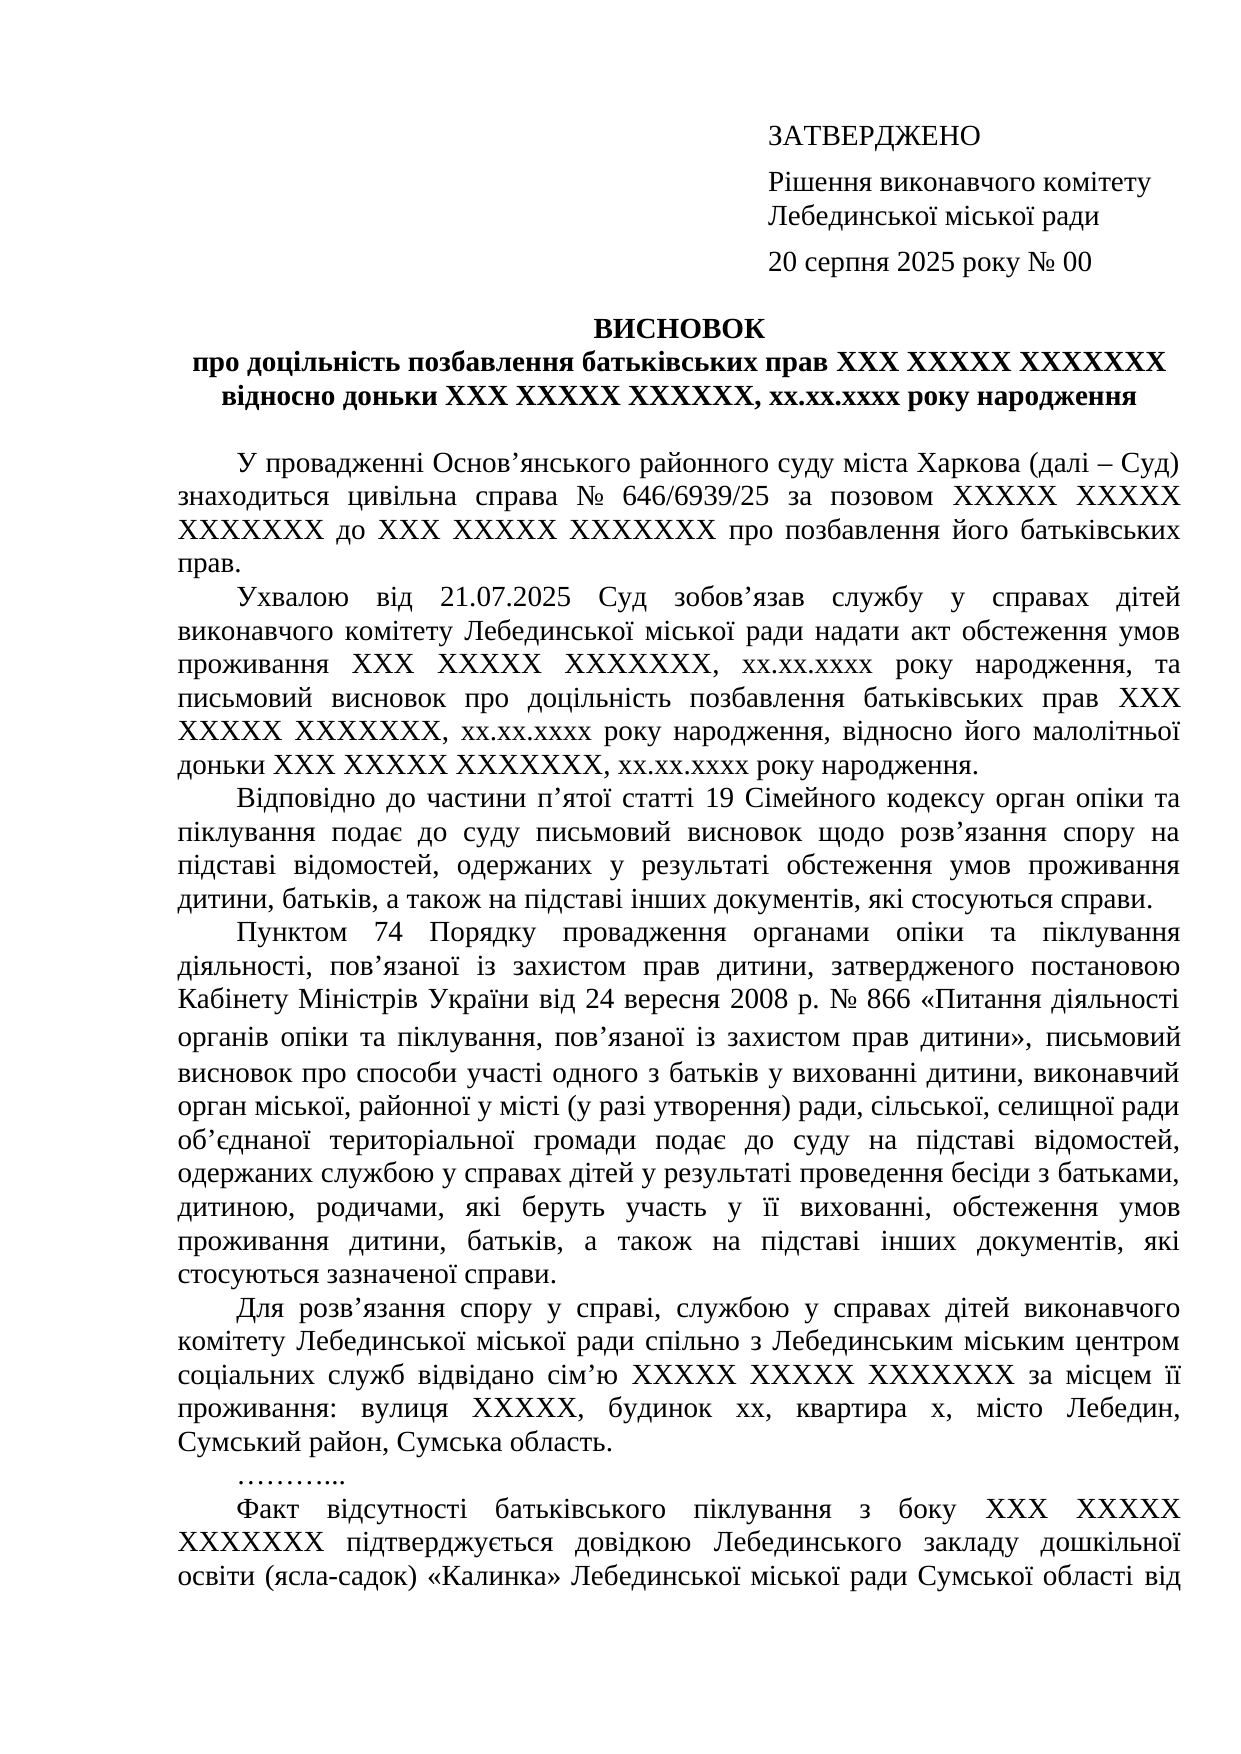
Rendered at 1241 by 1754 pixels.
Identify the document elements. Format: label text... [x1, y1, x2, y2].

text Відповідно до частини п’ятої статті 19 Сімейного кодексу орган опіки та піклування подає до суду письмовий висновок щодо розв’язання спору на підставі відомостей, одержаних у результаті обстеження умов проживання дитини, батьків, а також на підставі інших документів, які стосуються справи. [177, 780, 1181, 914]
text Пунктом 74 Порядку провадження органами опіки та піклування діяльності, пов’язаної із захистом прав дитини, затвердженого постановою Кабінету Міністрів України від 24 вересня 2008 р. № 866 «Питання діяльності органів опіки та піклування, пов’язаної із захистом прав дитини», письмовий висновок про способи участі одного з батьків у вихованні дитини, виконавчий орган міської, районної у місті (у разі утворення) ради, сільської, селищної ради об’єднаної територіальної громади подає до суду на підставі відомостей, одержаних службою у справах дітей у результаті проведення бесіди з батьками, дитиною, родичами, які беруть участь у її вихованні, обстеження умов проживання дитини, батьків, а також на підставі інших документів, які стосуються зазначеної справи. [177, 914, 1181, 1290]
text ………... [177, 1457, 1181, 1491]
text У провадженні Основ’янського районного суду міста Харкова (далі – Суд) знаходиться цивільна справа № 646/6939/25 за позовом ХХХХХ ХХХХХ ХХХХХХХ до ХХХ ХХХХХ ХХХХХХХ про позбавлення його батьківських прав. [177, 445, 1181, 579]
text Ухвалою від 21.07.2025 Суд зобов’язав службу у справах дітей виконавчого комітету Лебединської міської ради надати акт обстеження умов проживання ХХХ ХХХХХ ХХХХХХХ, хх.хх.хххх року народження, та письмовий висновок про доцільність позбавлення батьківських прав ХХХ ХХХХХ ХХХХХХХ, хх.хх.хххх року народження, відносно його малолітньої доньки ХХХ ХХХХХ ХХХХХХХ, хх.хх.хххх року народження. [177, 579, 1181, 780]
text Для розв’язання спору у справі, службою у справах дітей виконавчого комітету Лебединської міської ради спільно з Лебединським міським центром соціальних служб відвідано сім’ю ХХХХХ ХХХХХ ХХХХХХХ за місцем її проживання: вулиця ХХХХХ, будинок хх, квартира х, місто Лебедин, Сумський район, Сумська область. [177, 1290, 1181, 1457]
text Рішення виконавчого комітету Лебединської міської ради [768, 164, 1181, 231]
text ЗАТВЕРДЖЕНО [768, 118, 1181, 152]
text про доцільність позбавлення батьківських прав ХХХ ХХХХХ ХХХХХХХ відносно доньки ХХХ ХХХХХ ХХХХХХ, хх.хх.хххх року народження [177, 344, 1181, 411]
text ВИСНОВОК [177, 311, 1181, 344]
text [177, 1491, 1181, 1592]
text 20 серпня 2025 року № 00 [768, 244, 1181, 277]
